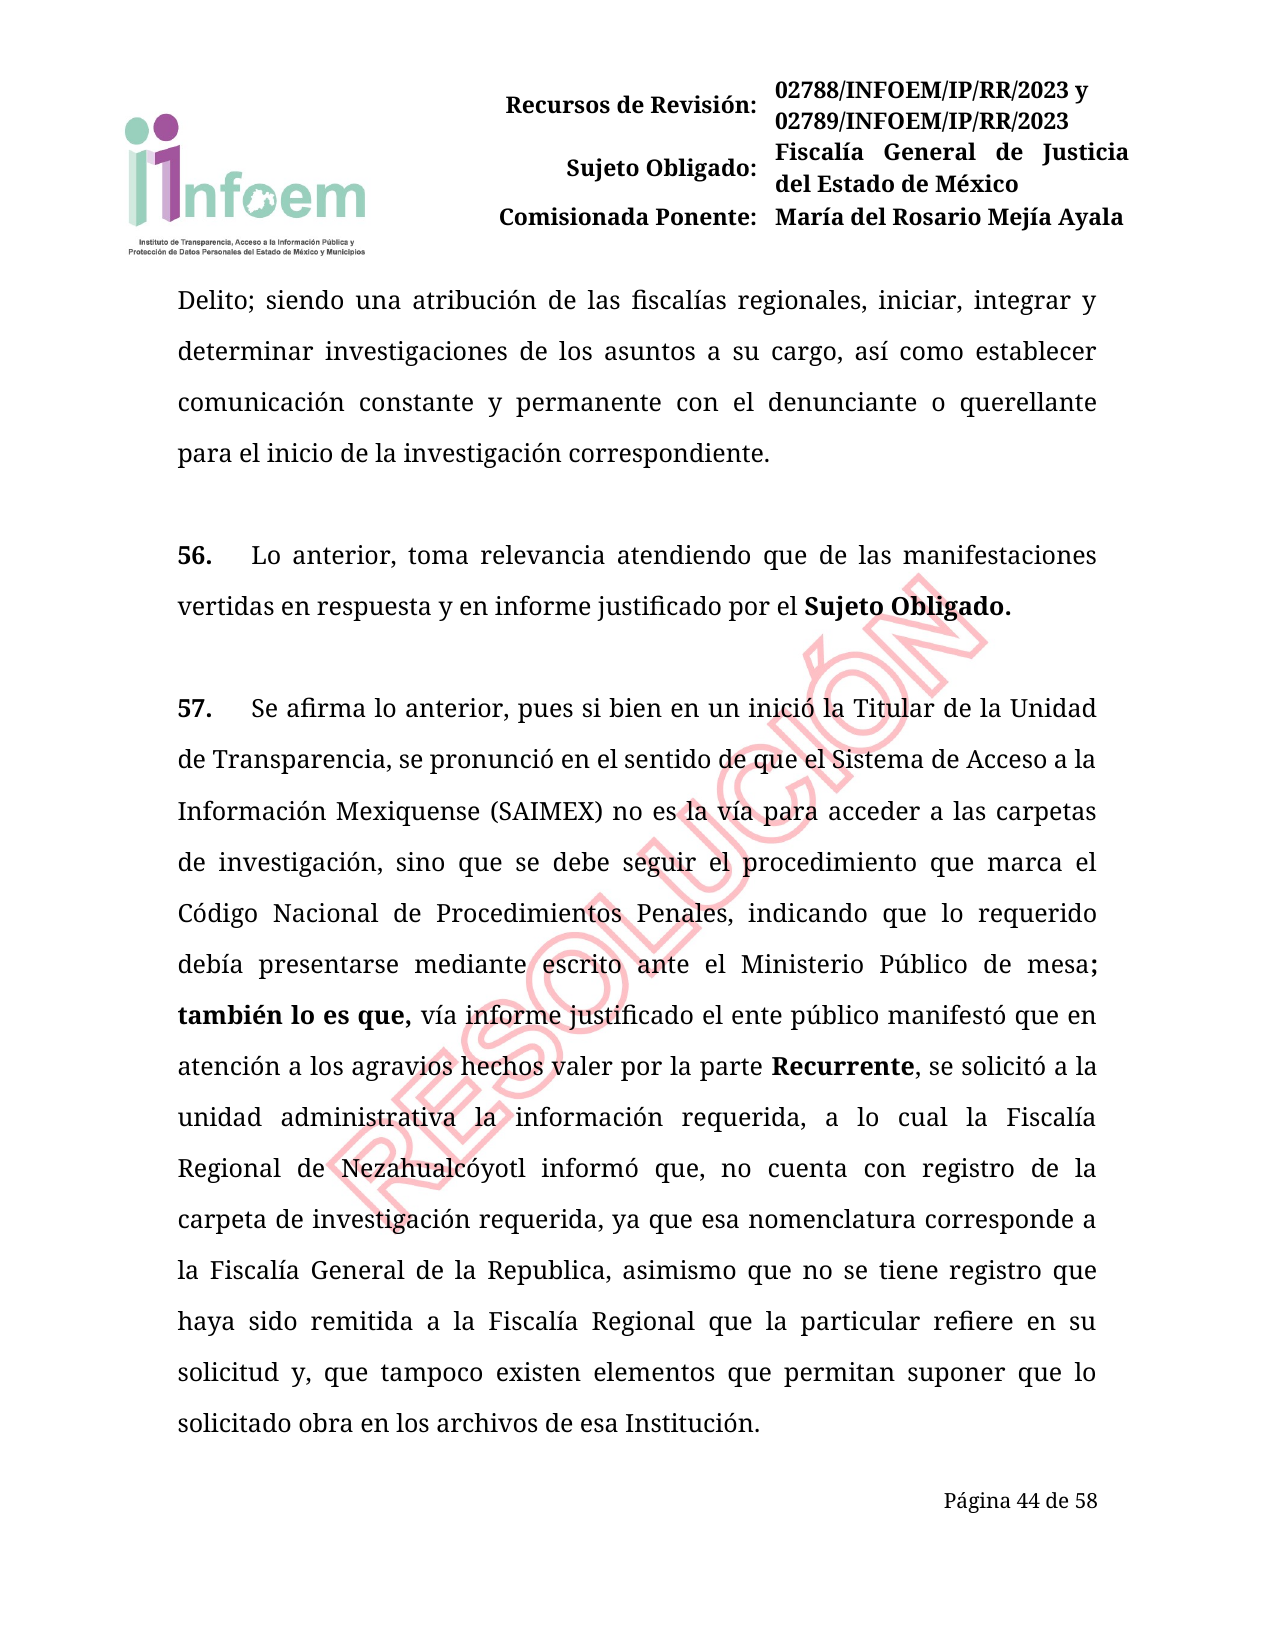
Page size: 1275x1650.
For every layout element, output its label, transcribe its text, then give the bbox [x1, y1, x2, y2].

list Se afirma lo anterior, pues si bien en un inició la Titular de la Unidad de Transparencia, se pronunció en el sentido de que el Sistema de Acceso a la Información Mexiquense (SAIMEX) no es la vía para acceder a las carpetas de investigación, sino que se debe seguir el procedimiento que marca el Código Nacional de Procedimientos Penales, indicando que lo requerido debía presentarse mediante escrito ante el Ministerio Público de mesa; también lo es que, vía informe justificado el ente público manifestó que en atención a los agravios hechos valer por la parte Recurrente, se solicitó a la unidad administrativa la información requerida, a lo cual la Fiscalía Regional de Nezahualcóyotl informó que, no cuenta con registro de la carpeta de investigación requerida, ya que esa nomenclatura corresponde a la Fiscalía General de la Republica, asimismo que no se tiene registro que haya sido remitida a la Fiscalía Regional que la particular refiere en su solicitud y, que tampoco existen elementos que permitan suponer que lo solicitado obra en los archivos de esa Institución. [177, 691, 1098, 1440]
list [177, 283, 1098, 470]
picture [5, 53, 1275, 1650]
list Lo anterior, toma relevancia atendiendo que de las manifestaciones vertidas en respuesta y en informe justificado por el Sujeto Obligado. [177, 538, 1098, 623]
